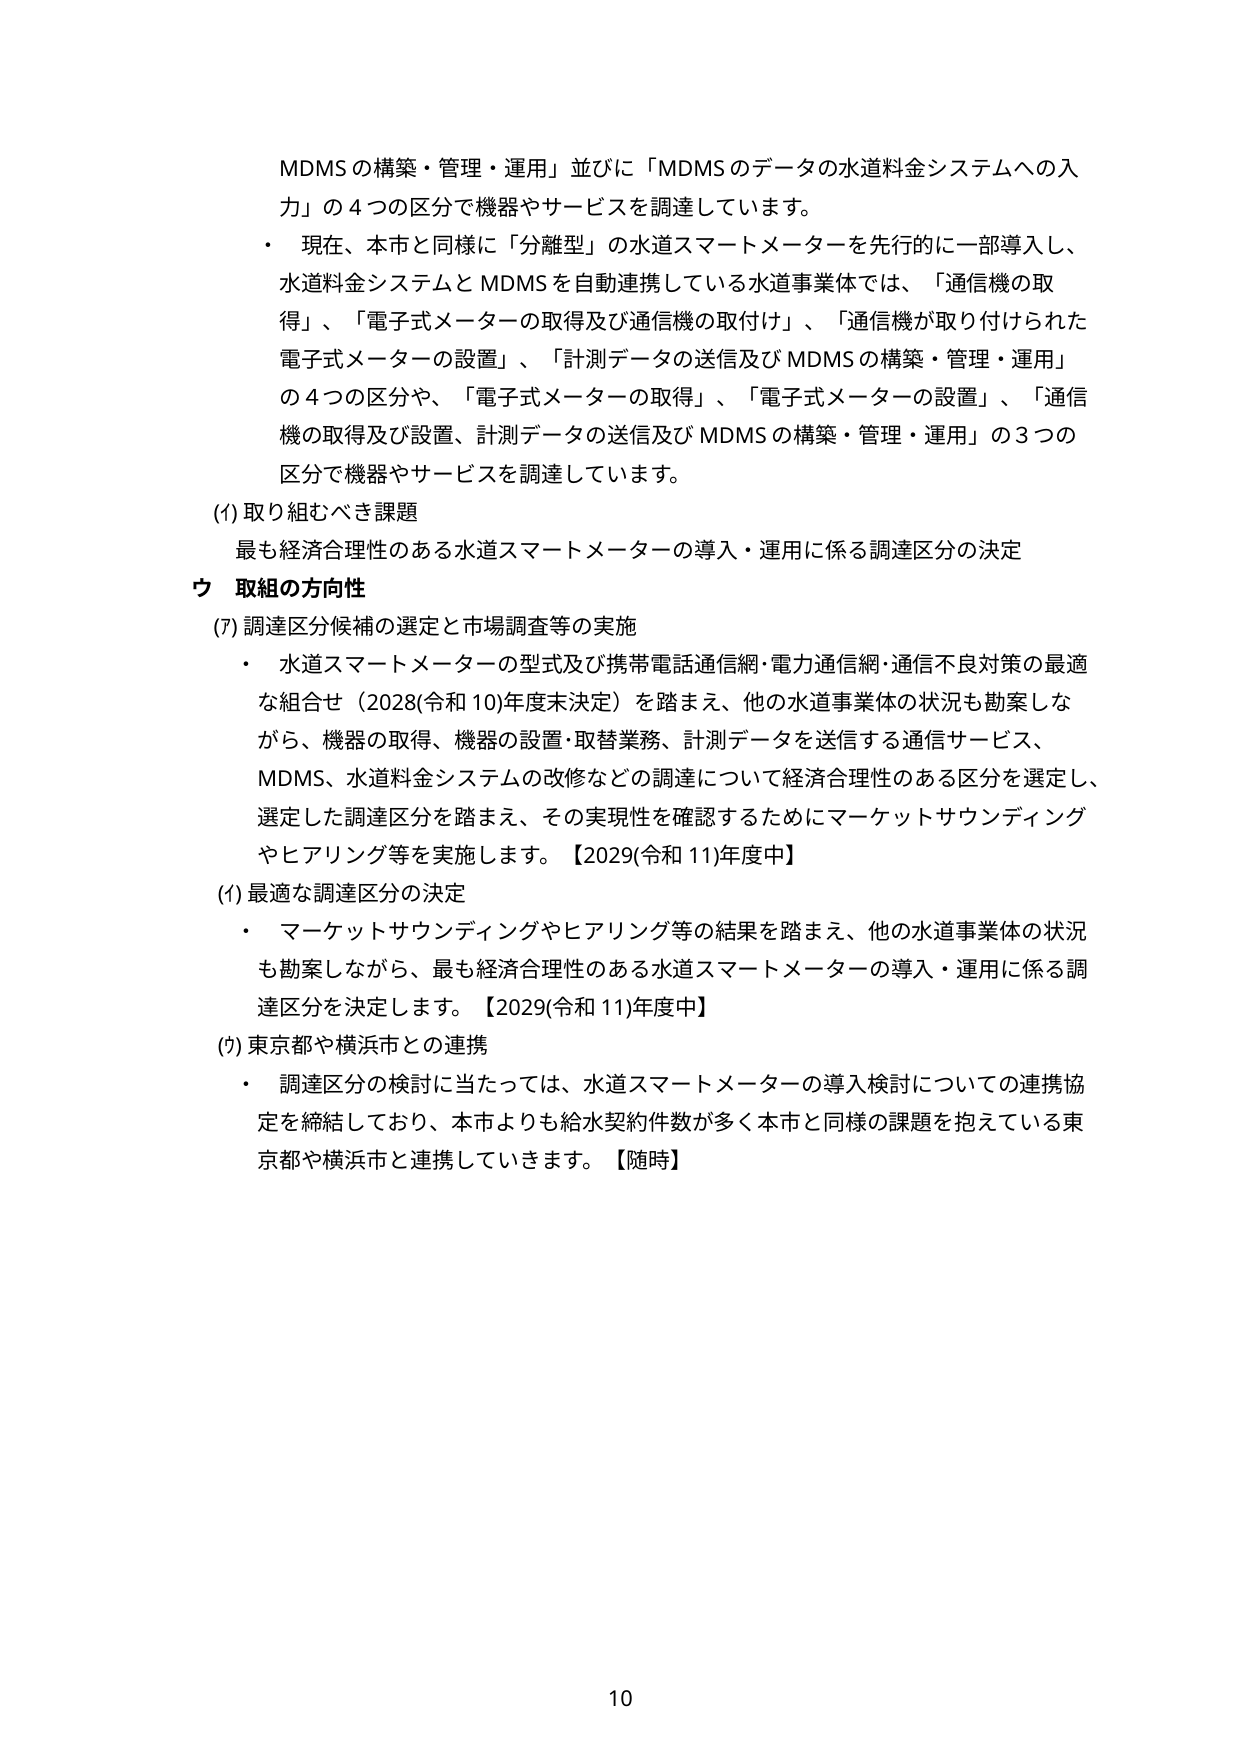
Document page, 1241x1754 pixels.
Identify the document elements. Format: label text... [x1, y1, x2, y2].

text (ｱ) 調達区分候補の選定と市場調査等の実施 [148, 606, 1092, 644]
text ・ 調達区分の検討に当たっては、水道スマートメーターの導入検討についての連携協定を締結しており、本市よりも給水契約件数が多く本市と同様の課題を抱えている東京都や横浜市と連携していきます。【随時】 [148, 1063, 1092, 1178]
text (ｲ) 最適な調達区分の決定 [218, 873, 1092, 911]
text ・ 水道スマートメーターの型式及び携帯電話通信網･電力通信網･通信不良対策の最適な組合せ（2028(令和10)年度末決定）を踏まえ、他の水道事業体の状況も勘案しながら、機器の取得、機器の設置･取替業務、計測データを送信する通信サービス、MDMS、水道料金システムの改修などの調達について経済合理性のある区分を選定し、選定した調達区分を踏まえ、その実現性を確認するためにマーケットサウンディングやヒアリング等を実施します。【2029(令和11)年度中】 [148, 644, 1092, 873]
text (ｳ) 東京都や横浜市との連携 [218, 1025, 1092, 1063]
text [148, 148, 1092, 224]
text 最も経済合理性のある水道スマートメーターの導入・運用に係る調達区分の決定 [148, 529, 1092, 568]
text (ｲ) 取り組むべき課題 [148, 491, 1092, 529]
text ・ マーケットサウンディングやヒアリング等の結果を踏まえ、他の水道事業体の状況も勘案しながら、最も経済合理性のある水道スマートメーターの導入・運用に係る調達区分を決定します。【2029(令和11)年度中】 [148, 911, 1092, 1025]
text ・ 現在、本市と同様に「分離型」の水道スマートメーターを先行的に一部導入し、水道料金システムとMDMSを自動連携している水道事業体では、「通信機の取得」、「電子式メーターの取得及び通信機の取付け」、「通信機が取り付けられた電子式メーターの設置」、「計測データの送信及びMDMSの構築・管理・運用」の４つの区分や、「電子式メーターの取得」、「電子式メーターの設置」、「通信機の取得及び設置、計測データの送信及びMDMSの構築・管理・運用」の３つの区分で機器やサービスを調達しています。 [257, 224, 1092, 491]
subtitle ウ 取組の方向性 [148, 568, 1092, 606]
